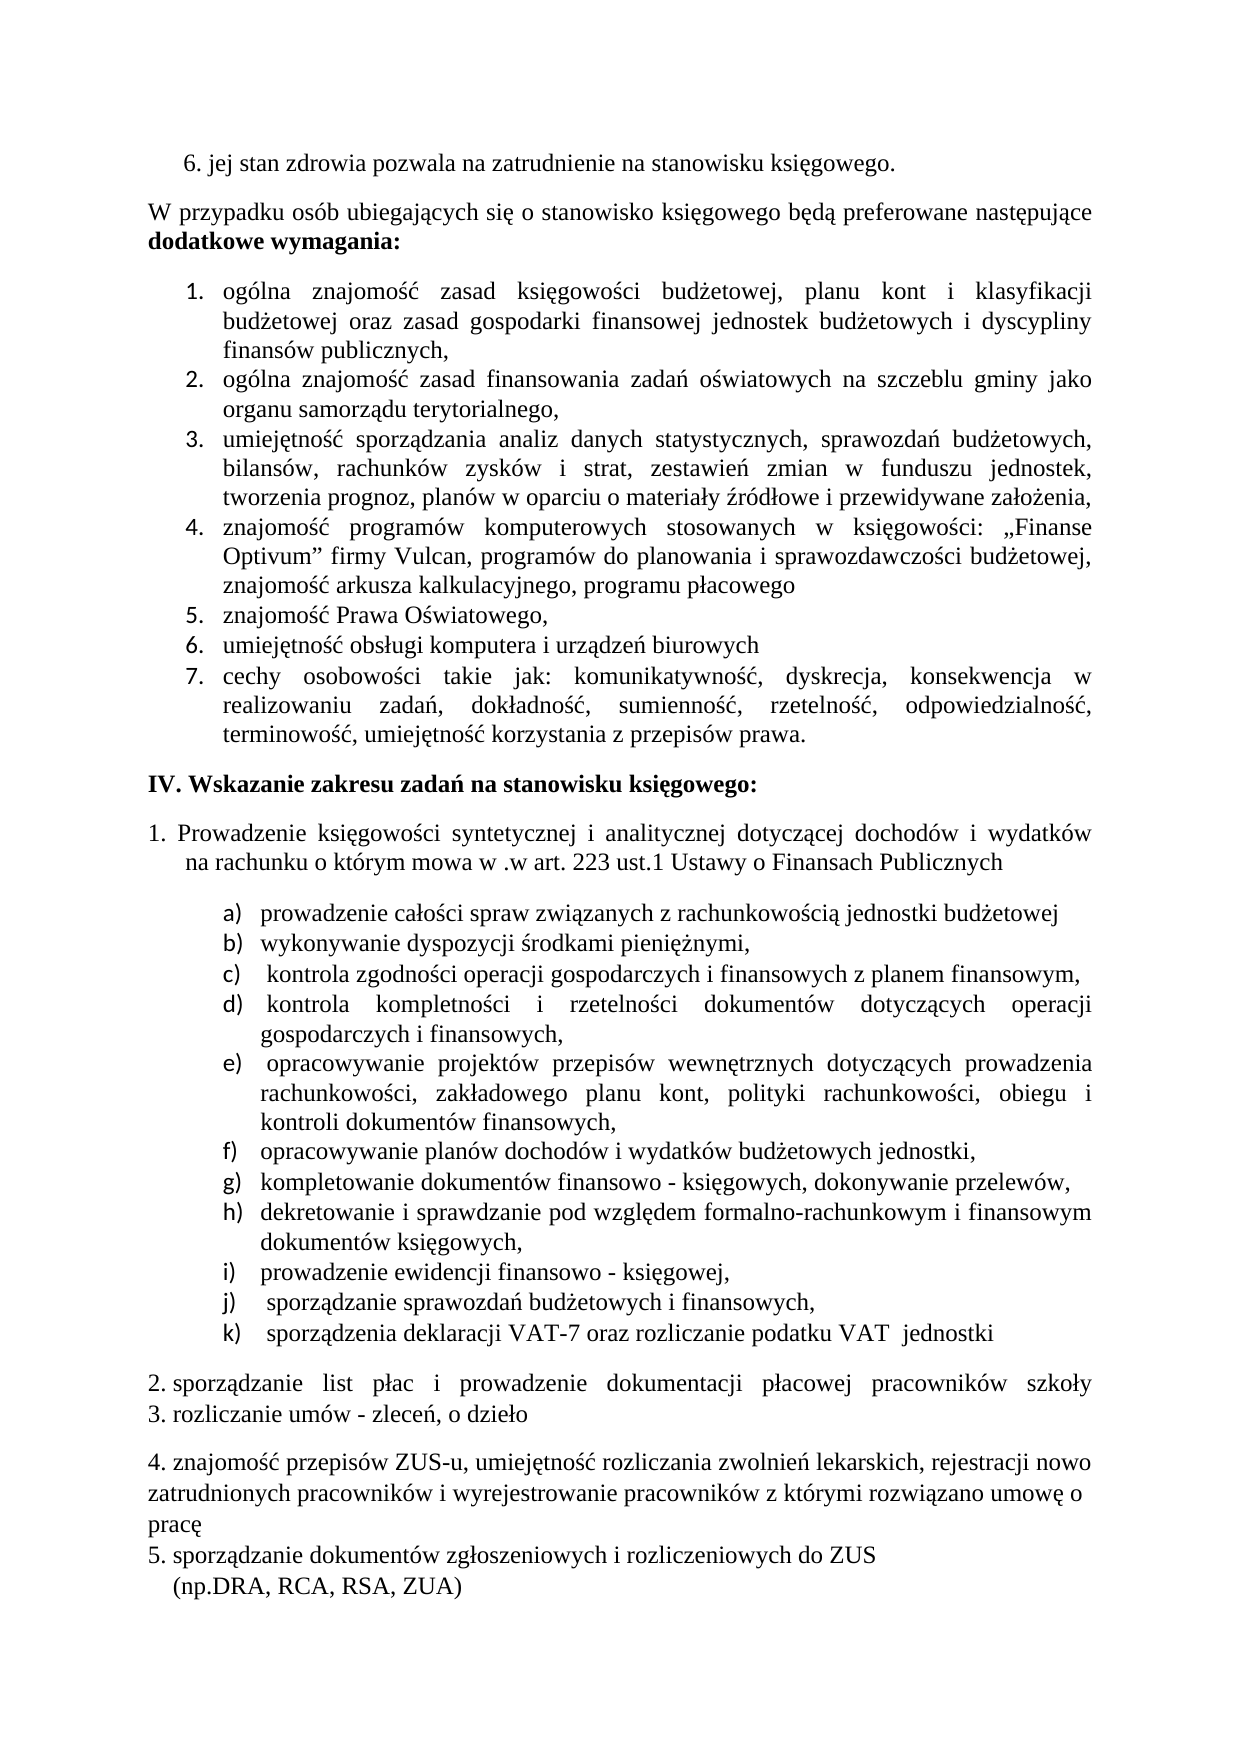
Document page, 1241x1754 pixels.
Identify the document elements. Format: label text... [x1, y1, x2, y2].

list sporządzanie sprawozdań budżetowych i finansowych, [223, 1286, 1093, 1317]
text IV. Wskazanie zakresu zadań na stanowisku księgowego: [148, 769, 1093, 797]
list znajomość Prawa Oświatowego, [185, 599, 1093, 629]
list znajomość programów komputerowych stosowanych w księgowości: „Finanse Optivum” firmy Vulcan, programów do planowania i sprawozdawczości budżetowej, znajomość arkusza kalkulacyjnego, programu płacowego [185, 511, 1093, 599]
list prowadzenie ewidencji finansowo - księgowej, [223, 1256, 1093, 1286]
list ogólna znajomość zasad księgowości budżetowej, planu kont i klasyfikacji budżetowej oraz zasad gospodarki finansowej jednostek budżetowych i dyscypliny finansów publicznych, [185, 276, 1093, 363]
list umiejętność obsługi komputera i urządzeń biurowych [185, 629, 1093, 660]
text W przypadku osób ubiegających się o stanowisko księgowego będą preferowane następujące dodatkowe wymagania: [148, 197, 1093, 255]
list sporządzenia deklaracji VAT-7 oraz rozliczanie podatku VAT jednostki [223, 1317, 1093, 1347]
list opracowywanie planów dochodów i wydatków budżetowych jednostki, [223, 1136, 1093, 1166]
list prowadzenie całości spraw związanych z rachunkowością jednostki budżetowej [223, 897, 1093, 927]
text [148, 1447, 1093, 1600]
list ogólna znajomość zasad finansowania zadań oświatowych na szczeblu gminy jako organu samorządu terytorialnego, [185, 363, 1093, 423]
list dekretowanie i sprawdzanie pod względem formalno-rachunkowym i finansowym dokumentów księgowych, [223, 1197, 1093, 1256]
list kompletowanie dokumentów finansowo - księgowych, dokonywanie przelewów, [223, 1166, 1093, 1197]
list opracowywanie projektów przepisów wewnętrznych dotyczących prowadzenia rachunkowości, zakładowego planu kont, polityki rachunkowości, obiegu i kontroli dokumentów finansowych, [223, 1047, 1093, 1136]
list kontrola kompletności i rzetelności dokumentów dotyczących operacji gospodarczych i finansowych, [223, 988, 1093, 1047]
list kontrola zgodności operacji gospodarczych i finansowych z planem finansowym, [223, 958, 1093, 988]
list wykonywanie dyspozycji środkami pieniężnymi, [223, 927, 1093, 958]
text 1. Prowadzenie księgowości syntetycznej i analitycznej dotyczącej dochodów i wydatków na rachunku o którym mowa w .w art. 223 ust.1 Ustawy o Finansach Publicznych [148, 818, 1093, 876]
list umiejętność sporządzania analiz danych statystycznych, sprawozdań budżetowych, bilansów, rachunków zysków i strat, zestawień zmian w funduszu jednostek, tworzenia prognoz, planów w oparciu o materiały źródłowe i przewidywane założenia, [185, 423, 1093, 511]
list cechy osobowości takie jak: komunikatywność, dyskrecja, konsekwencja w realizowaniu zadań, dokładność, sumienność, rzetelność, odpowiedzialność, terminowość, umiejętność korzystania z przepisów prawa. [185, 660, 1093, 748]
text 6. jej stan zdrowia pozwala na zatrudnienie na stanowisku księgowego. [183, 148, 1093, 176]
text 2. sporządzanie list płac i prowadzenie dokumentacji płacowej pracowników szkoły 3. rozliczanie umów - zleceń, o dzieło [148, 1368, 1093, 1428]
